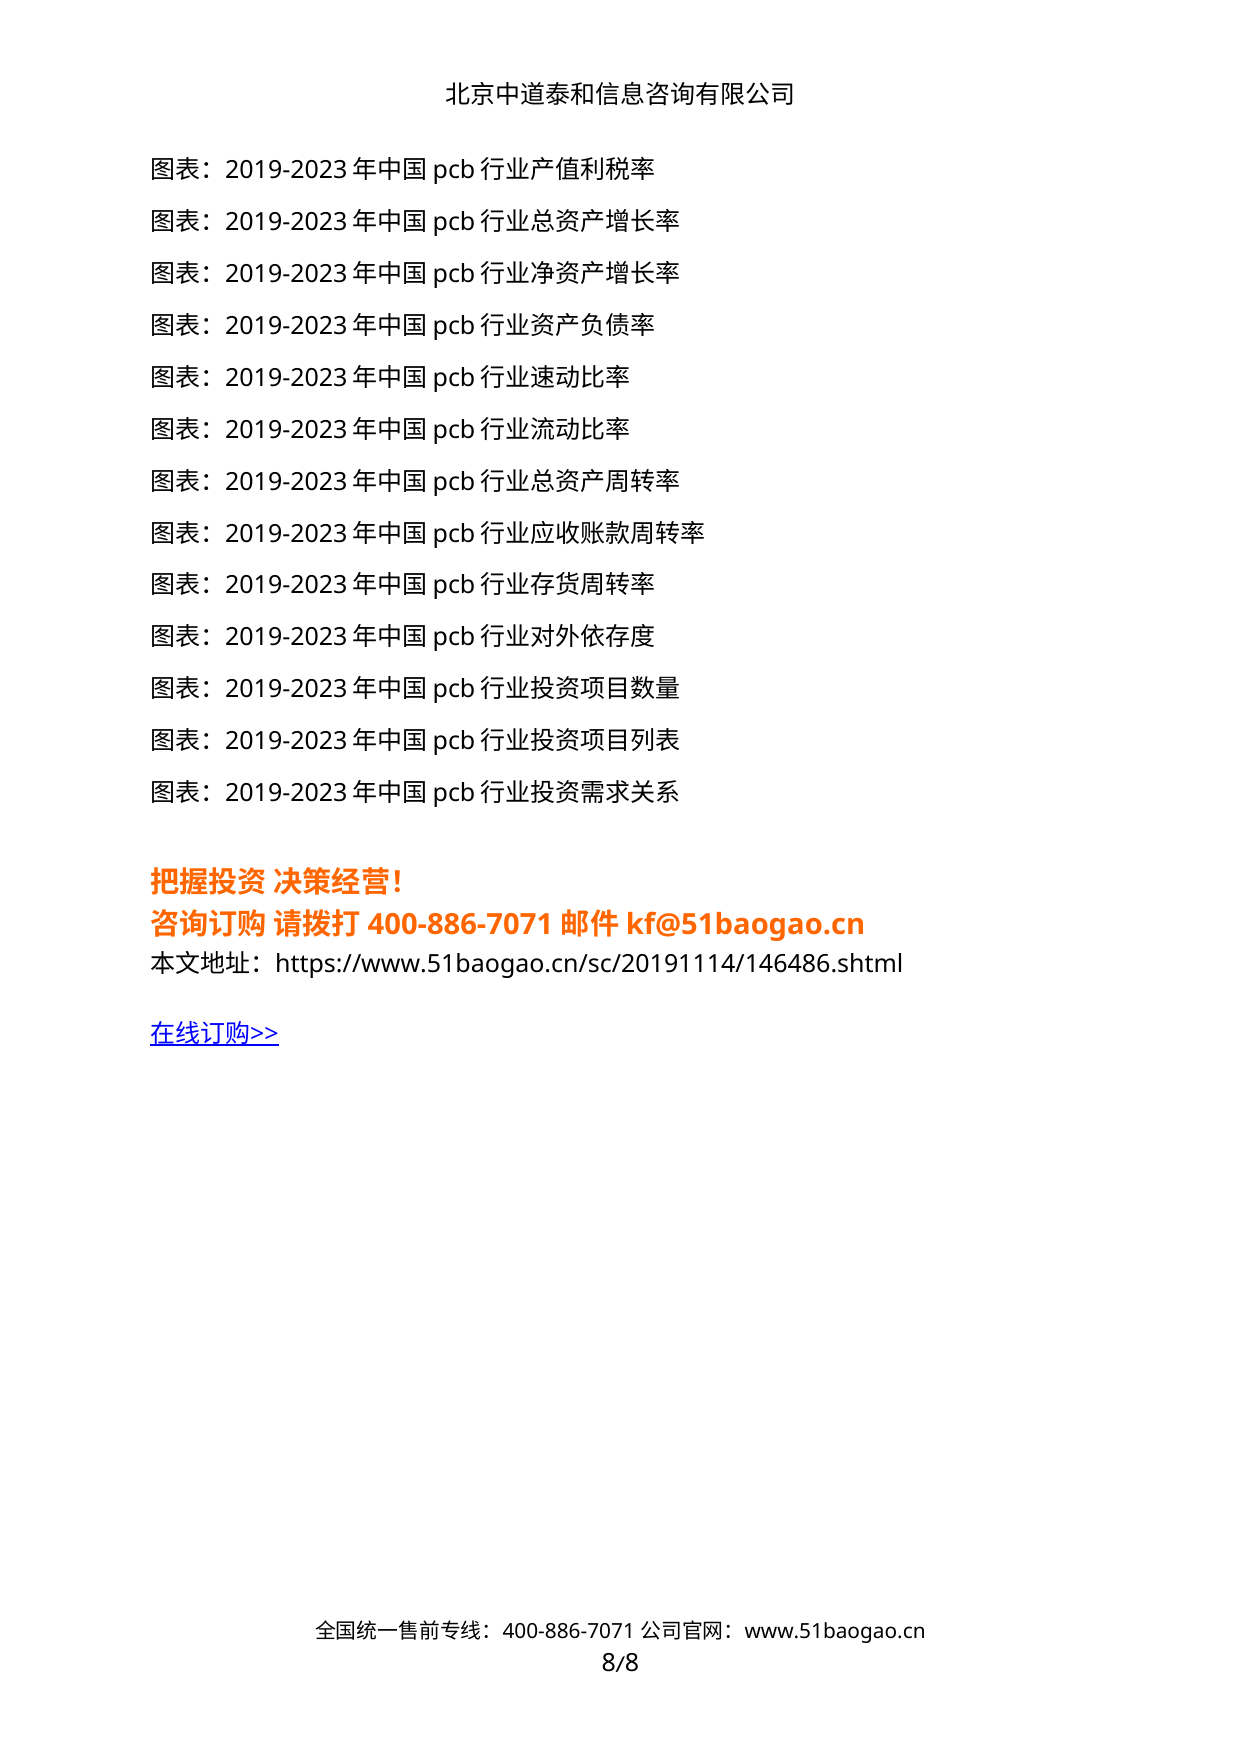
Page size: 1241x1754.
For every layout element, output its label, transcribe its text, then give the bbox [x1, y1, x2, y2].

text 图表：2019-2023年中国pcb行业总资产增长率 [150, 202, 1090, 238]
text 图表：2019-2023年中国pcb行业总资产周转率 [150, 461, 1090, 497]
text 图表：2019-2023年中国pcb行业投资项目列表 [150, 721, 1090, 757]
text 图表：2019-2023年中国pcb行业产值利税率 [150, 150, 1090, 186]
text 图表：2019-2023年中国pcb行业投资项目数量 [150, 669, 1090, 705]
text 图表：2019-2023年中国pcb行业流动比率 [150, 409, 1090, 446]
text 在线订购>> [150, 979, 1090, 1050]
text 图表：2019-2023年中国pcb行业净资产增长率 [150, 254, 1090, 290]
text 图表：2019-2023年中国pcb行业对外依存度 [150, 617, 1090, 653]
text 图表：2019-2023年中国pcb行业资产负债率 [150, 306, 1090, 342]
text 图表：2019-2023年中国pcb行业投资需求关系 [150, 772, 1090, 809]
text 图表：2019-2023年中国pcb行业存货周转率 [150, 565, 1090, 601]
text 图表：2019-2023年中国pcb行业应收账款周转率 [150, 513, 1090, 549]
text 把握投资 决策经营！咨询订购 请拨打 400-886-7071 邮件 kf@51baogao.cn本文地址：https://www.51baogao.cn/sc/20191114/146486.shtml [150, 824, 1090, 979]
text 图表：2019-2023年中国pcb行业速动比率 [150, 357, 1090, 394]
